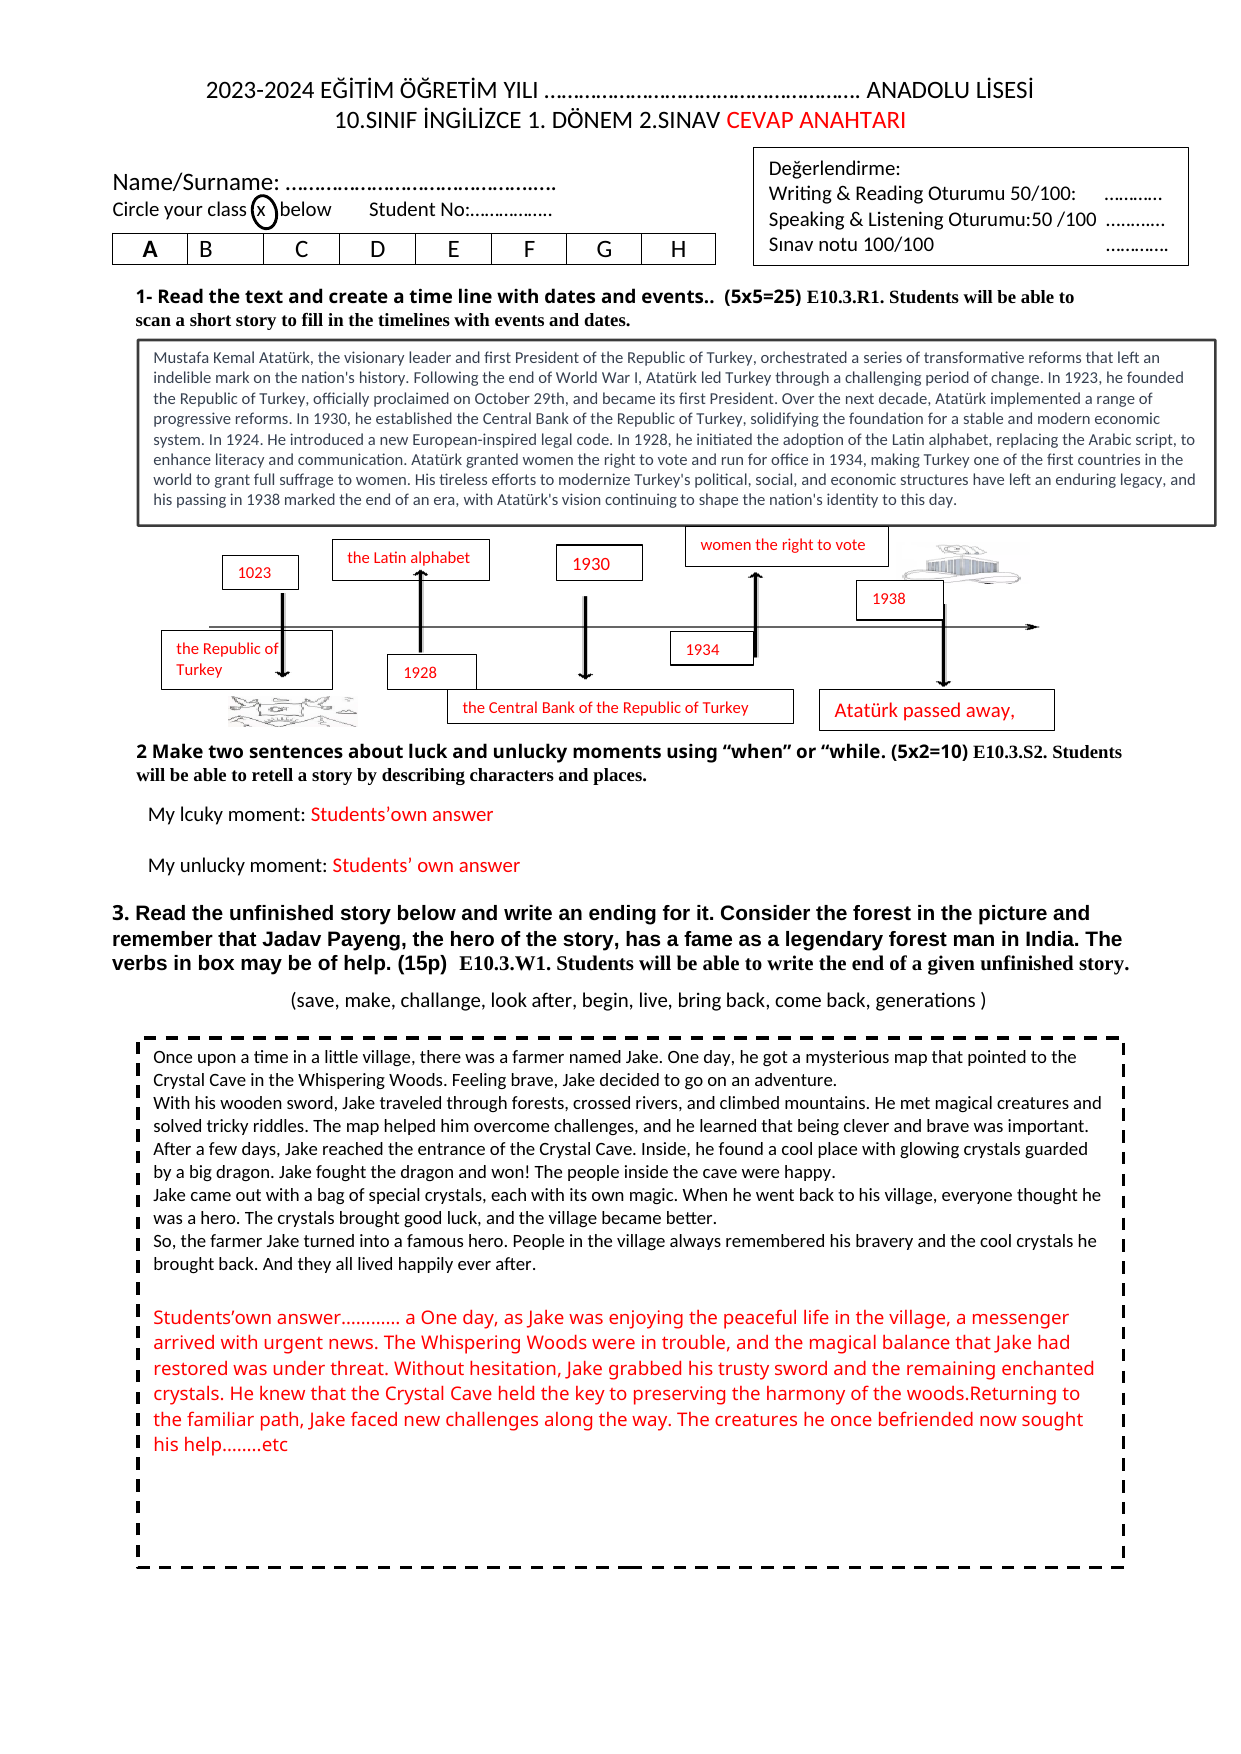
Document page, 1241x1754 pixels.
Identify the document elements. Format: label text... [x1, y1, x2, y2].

picture [553, 749, 560, 758]
picture [151, 526, 1100, 758]
text My unlucky moment: Students’ own answer [148, 852, 1093, 877]
text My lcuky moment: Students’own answer [148, 801, 1093, 827]
